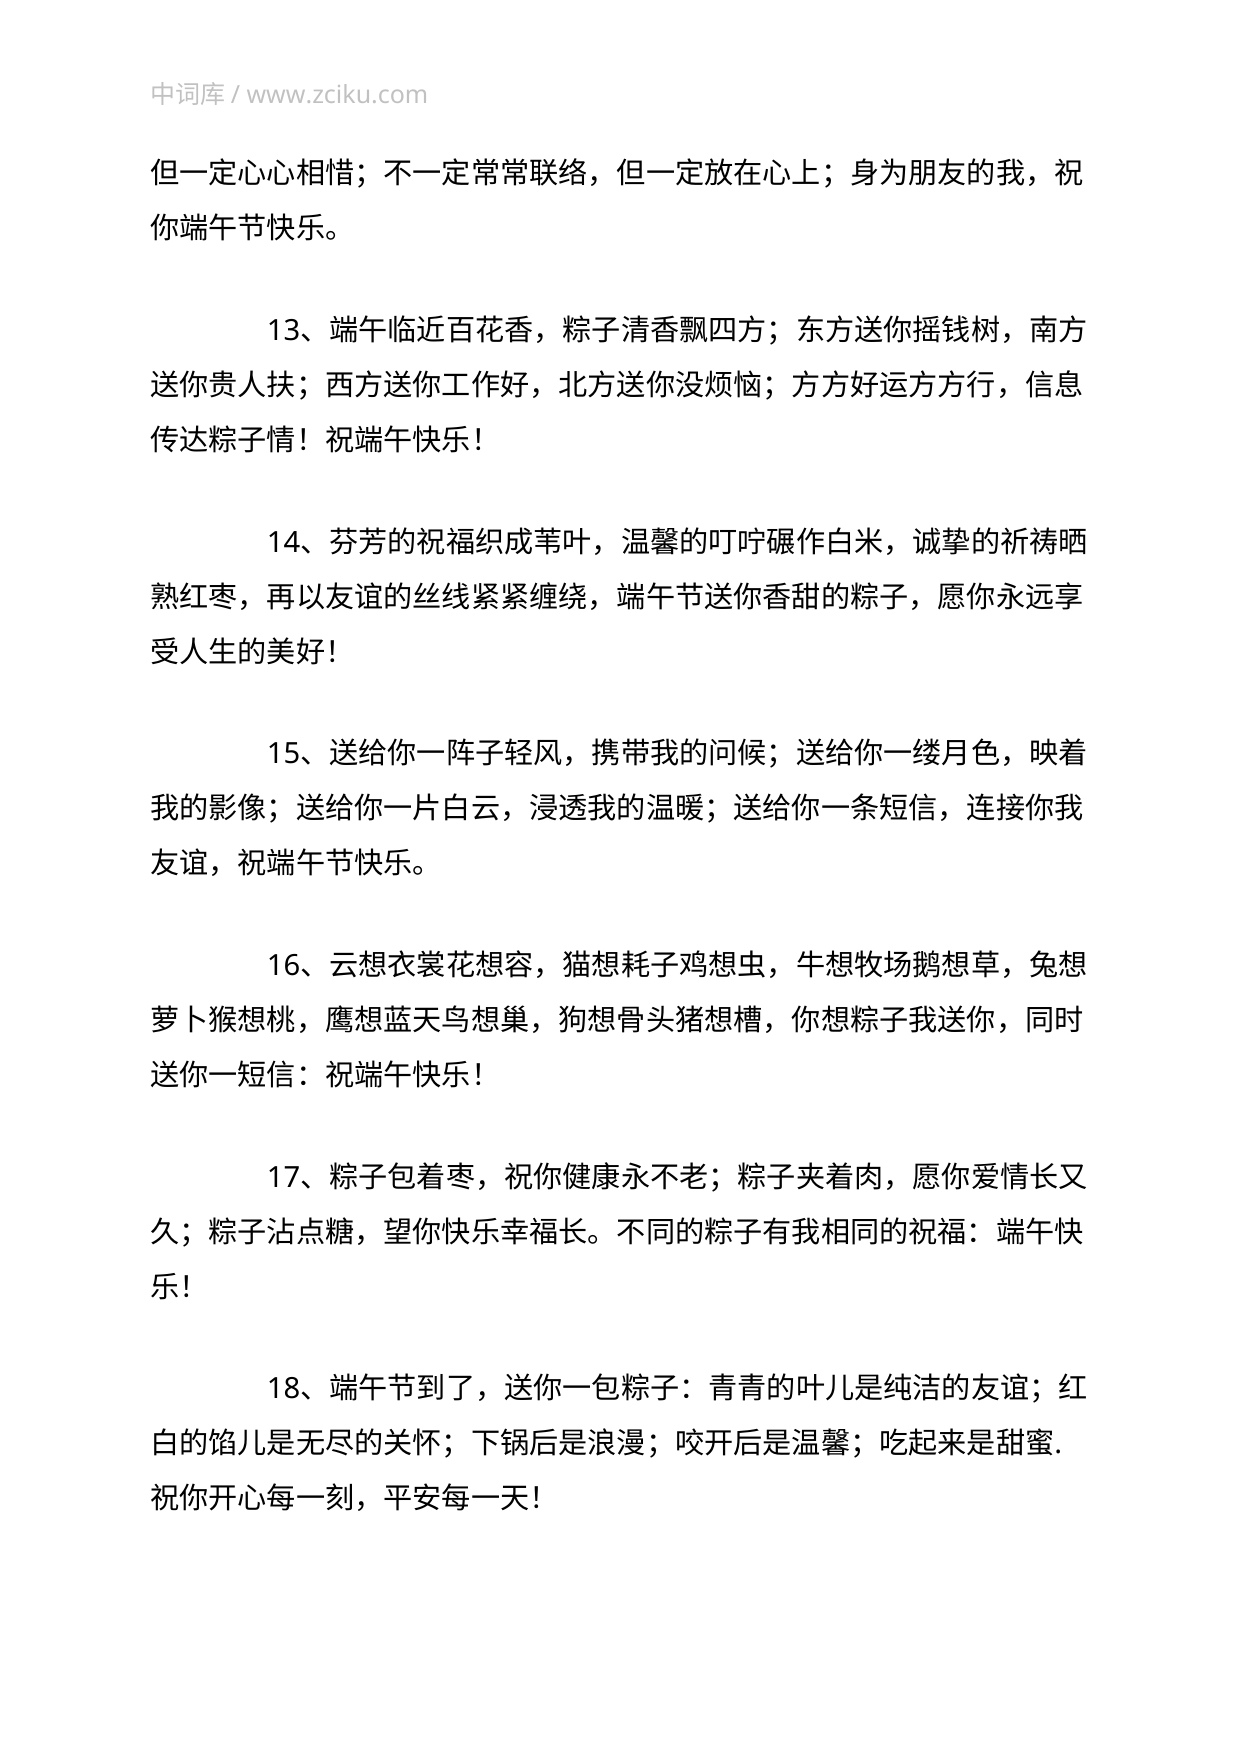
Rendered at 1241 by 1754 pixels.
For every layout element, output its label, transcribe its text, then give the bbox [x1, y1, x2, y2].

text 15、送给你一阵子轻风，携带我的问候；送给你一缕月色，映着我的影像；送给你一片白云，浸透我的温暖；送给你一条短信，连接你我友谊，祝端午节快乐。 [150, 730, 1090, 882]
text 18、端午节到了，送你一包粽子：青青的叶儿是纯洁的友谊；红白的馅儿是无尽的关怀；下锅后是浪漫；咬开后是温馨；吃起来是甜蜜.祝你开心每一刻，平安每一天！ [150, 1365, 1090, 1517]
text 13、端午临近百花香，粽子清香飘四方；东方送你摇钱树，南方送你贵人扶；西方送你工作好，北方送你没烦恼；方方好运方方行，信息传达粽子情！祝端午快乐！ [150, 307, 1090, 459]
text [150, 150, 1090, 247]
text 17、粽子包着枣，祝你健康永不老；粽子夹着肉，愿你爱情长又久；粽子沾点糖，望你快乐幸福长。不同的粽子有我相同的祝福：端午快乐！ [150, 1153, 1090, 1306]
text 16、云想衣裳花想容，猫想耗子鸡想虫，牛想牧场鹅想草，兔想萝卜猴想桃，鹰想蓝天鸟想巢，狗想骨头猪想槽，你想粽子我送你，同时送你一短信：祝端午快乐！ [150, 942, 1090, 1094]
text 14、芬芳的祝福织成苇叶，温馨的叮咛碾作白米，诚挚的祈祷晒熟红枣，再以友谊的丝线紧紧缠绕，端午节送你香甜的粽子，愿你永远享受人生的美好！ [150, 518, 1090, 671]
